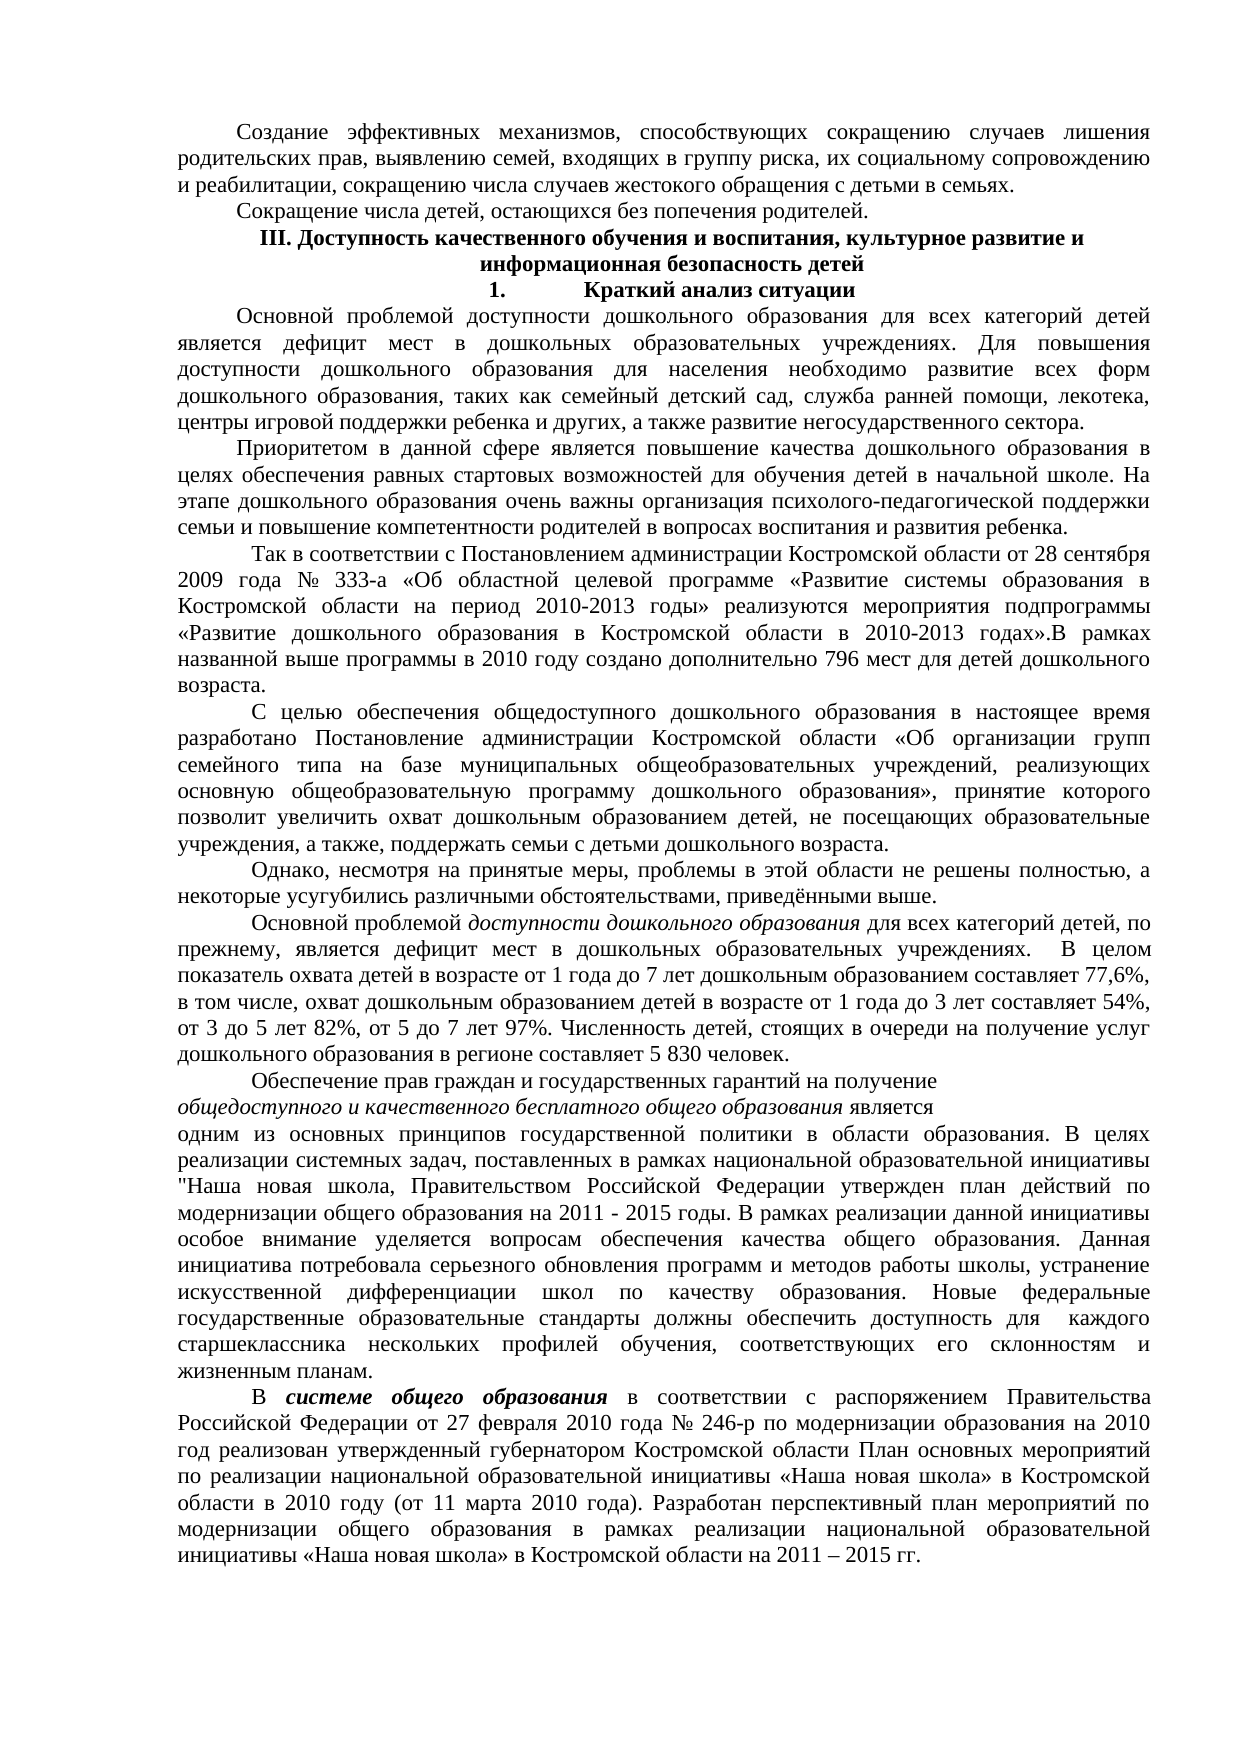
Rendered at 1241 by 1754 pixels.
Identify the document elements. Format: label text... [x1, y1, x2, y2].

text Сокращение числа детей, остающихся без попечения родителей. [177, 197, 1152, 223]
text В системе общего образования в соответствии с распоряжением Правительства Российской Федерации от 27 февраля 2010 года № 246-р по модернизации образования на 2010 год реализован утвержденный губернатором Костромской области План основных мероприятий по реализации национальной образовательной инициативы «Наша новая школа» в Костромской области в 2010 году (от 11 марта 2010 года). Разработан перспективный план мероприятий по модернизации общего образования в рамках реализации национальной образовательной инициативы «Наша новая школа» в Костромской области на 2011 – 2015 гг. [177, 1383, 1152, 1568]
text С целью обеспечения общедоступного дошкольного образования в настоящее время разработано Постановление администрации Костромской области «Об организации групп семейного типа на базе муниципальных общеобразовательных учреждений, реализующих основную общеобразовательную программу дошкольного образования», принятие которого позволит увеличить охват дошкольным образованием детей, не посещающих образовательные учреждения, а также, поддержать семьи с детьми дошкольного возраста. [177, 698, 1152, 856]
text общедоступного и качественного бесплатного общего образования является [177, 1093, 1152, 1119]
list Краткий анализ ситуации [177, 276, 1167, 303]
text Обеспечение прав граждан и государственных гарантий на получение [177, 1067, 1152, 1093]
text Основной проблемой доступности дошкольного образования для всех категорий детей, по прежнему, является дефицит мест в дошкольных образовательных учреждениях. В целом показатель охвата детей в возрасте от 1 года до 7 лет дошкольным образованием составляет 77,6%, в том числе, охват дошкольным образованием детей в возрасте от 1 года до 3 лет составляет 54%, от 3 до 5 лет 82%, от 5 до 7 лет 97%. Численность детей, стоящих в очереди на получение услуг дошкольного образования в регионе составляет 5 830 человек. [177, 909, 1152, 1067]
text III. Доступность качественного обучения и воспитания, культурное развитие и информационная безопасность детей [177, 223, 1167, 276]
text Приоритетом в данной сфере является повышение качества дошкольного образования в целях обеспечения равных стартовых возможностей для обучения детей в начальной школе. На этапе дошкольного образования очень важны организация психолого-педагогической поддержки семьи и повышение компетентности родителей в вопросах воспитания и развития ребенка. [177, 434, 1152, 540]
text Создание эффективных механизмов, способствующих сокращению случаев лишения родительских прав, выявлению семей, входящих в группу риска, их социальному сопровождению и реабилитации, сокращению числа случаев жестокого обращения с детьми в семьях. [177, 118, 1152, 197]
text Однако, несмотря на принятые меры, проблемы в этой области не решены полностью, а некоторые усугубились различными обстоятельствами, приведёнными выше. [177, 856, 1152, 909]
text Так в соответствии с Постановлением администрации Костромской области от 28 сентября 2009 года № 333-а «Об областной целевой программе «Развитие системы образования в Костромской области на период 2010-2013 годы» реализуются мероприятия подпрограммы «Развитие дошкольного образования в Костромской области в 2010-2013 годах».В рамках названной выше программы в 2010 году создано дополнительно 796 мест для детей дошкольного возраста. [177, 540, 1152, 698]
text одним из основных принципов государственной политики в области образования. В целях реализации системных задач, поставленных в рамках национальной образовательной инициативы "Наша новая школа, Правительством Российской Федерации утвержден план действий по модернизации общего образования на 2011 - 2015 годы. В рамках реализации данной инициативы особое внимание уделяется вопросам обеспечения качества общего образования. Данная инициатива потребовала серьезного обновления программ и методов работы школы, устранение искусственной дифференциации школ по качеству образования. Новые федеральные государственные образовательные стандарты должны обеспечить доступность для каждого старшеклассника нескольких профилей обучения, соответствующих его склонностям и жизненным планам. [177, 1119, 1152, 1383]
text Основной проблемой доступности дошкольного образования для всех категорий детей является дефицит мест в дошкольных образовательных учреждениях. Для повышения доступности дошкольного образования для населения необходимо развитие всех форм дошкольного образования, таких как семейный детский сад, служба ранней помощи, лекотека, центры игровой поддержки ребенка и других, а также развитие негосударственного сектора. [177, 303, 1152, 434]
